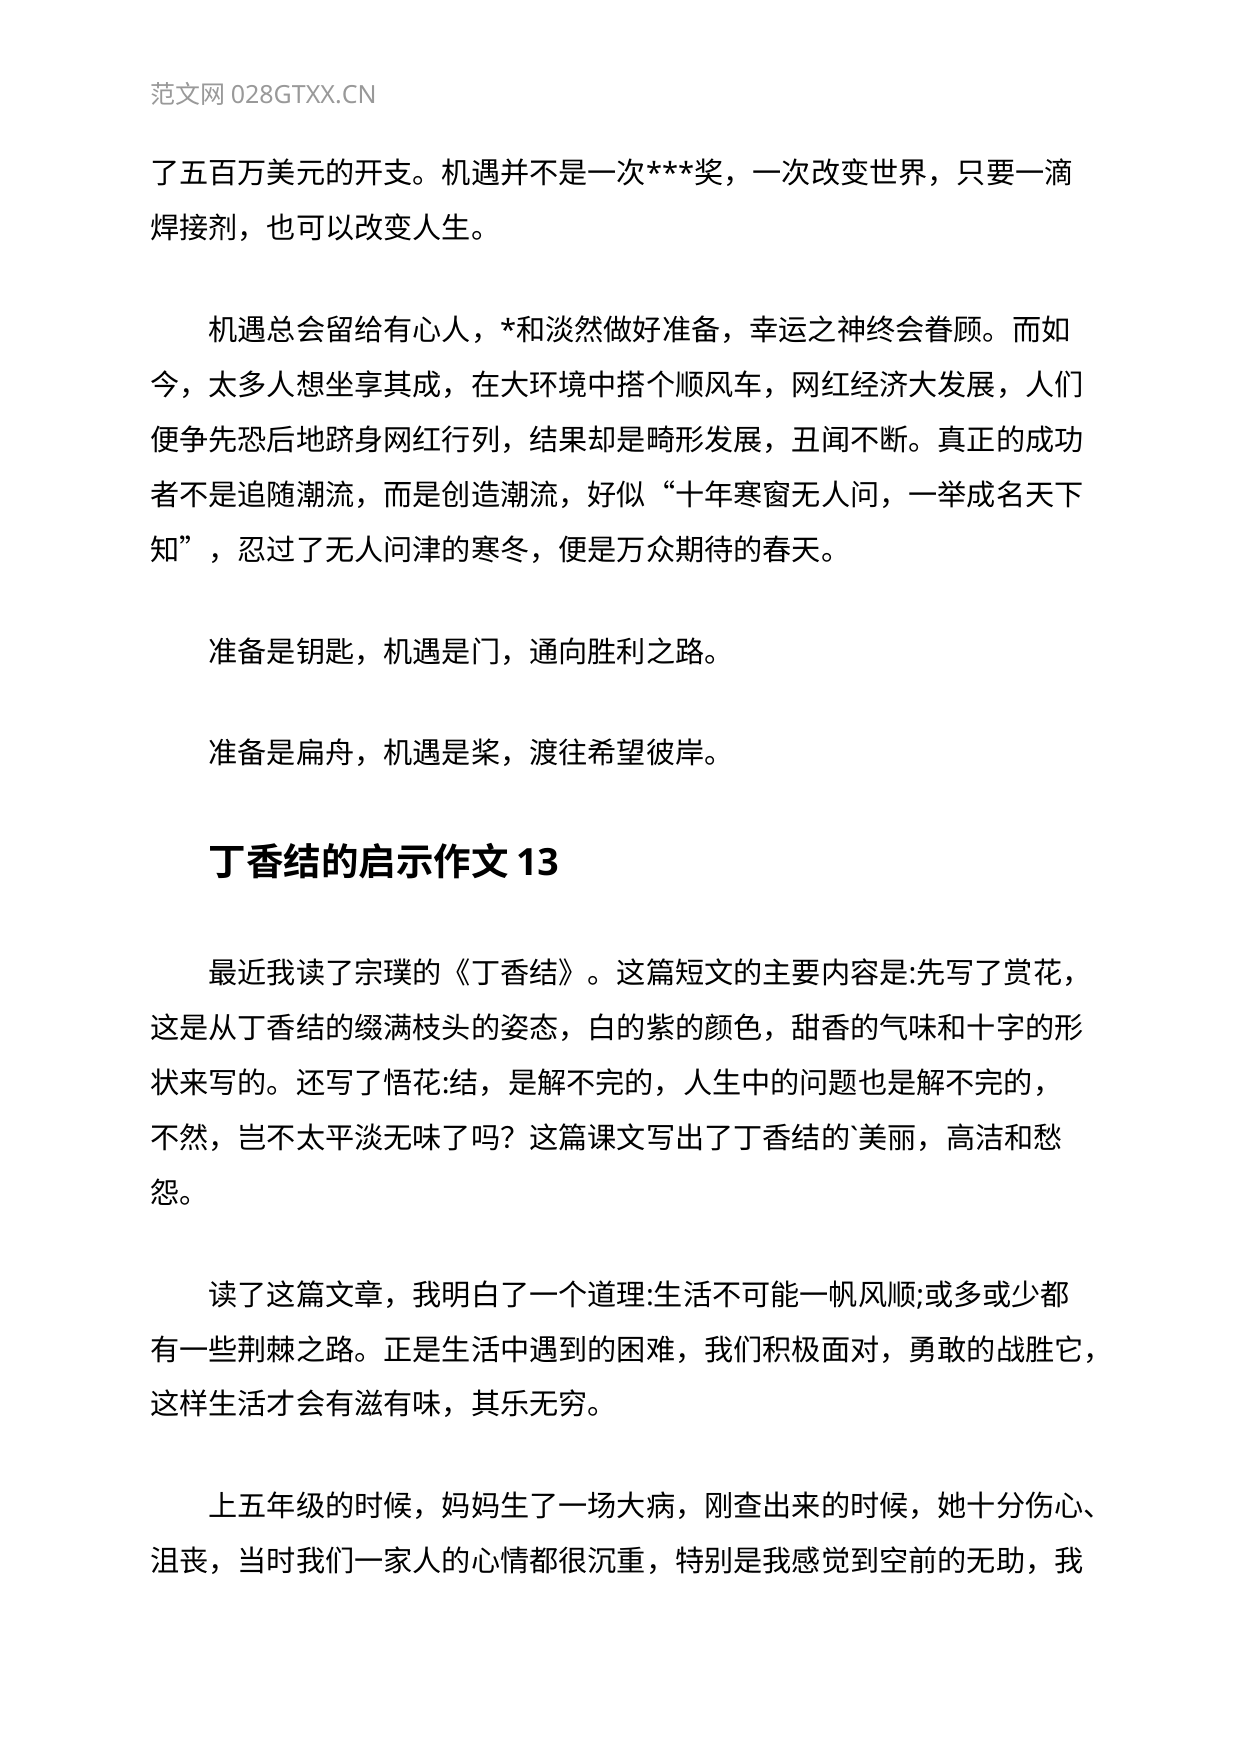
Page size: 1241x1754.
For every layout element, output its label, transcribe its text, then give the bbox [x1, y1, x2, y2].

text 读了这篇文章，我明白了一个道理:生活不可能一帆风顺;或多或少都有一些荆棘之路。正是生活中遇到的困难，我们积极面对，勇敢的战胜它，这样生活才会有滋有味，其乐无穷。 [150, 1271, 1090, 1423]
text 最近我读了宗璞的《丁香结》。这篇短文的主要内容是:先写了赏花，这是从丁香结的缀满枝头的姿态，白的紫的颜色，甜香的气味和十字的形状来写的。还写了悟花:结，是解不完的，人生中的问题也是解不完的，不然，岂不太平淡无味了吗？这篇课文写出了丁香结的`美丽，高洁和愁怨。 [150, 949, 1090, 1212]
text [150, 150, 1090, 247]
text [150, 1483, 1090, 1580]
text 准备是钥匙，机遇是门，通向胜利之路。 [150, 628, 1090, 671]
text 丁香结的启示作文13 [150, 832, 1090, 886]
text 机遇总会留给有心人，*和淡然做好准备，幸运之神终会眷顾。而如今，太多人想坐享其成，在大环境中搭个顺风车，网红经济大发展，人们便争先恐后地跻身网红行列，结果却是畸形发展，丑闻不断。真正的成功者不是追随潮流，而是创造潮流，好似“十年寒窗无人问，一举成名天下知”，忍过了无人问津的寒冬，便是万众期待的春天。 [150, 307, 1090, 569]
text 准备是扁舟，机遇是桨，渡往希望彼岸。 [150, 730, 1090, 772]
